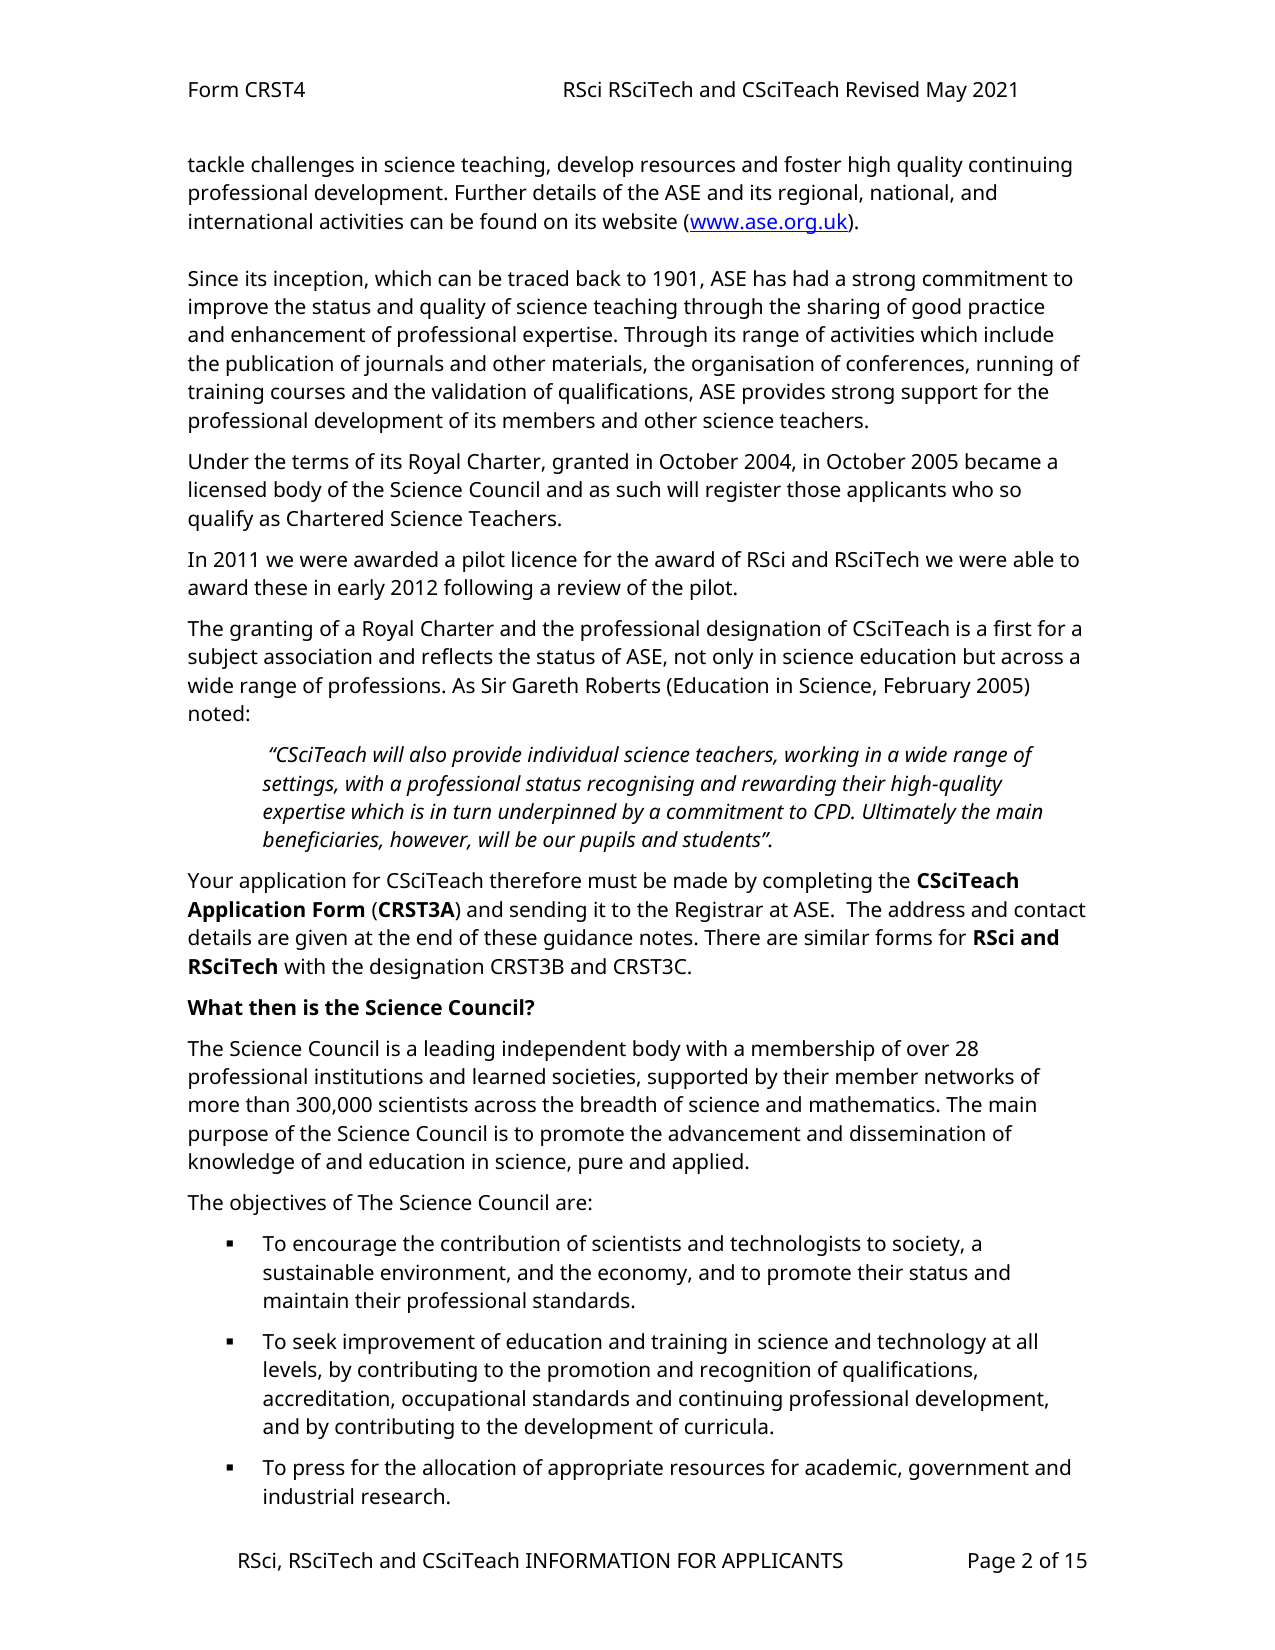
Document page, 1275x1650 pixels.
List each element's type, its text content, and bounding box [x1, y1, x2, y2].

text “CSciTeach will also provide individual science teachers, working in a wide range of settings, with a professional status recognising and rewarding their high-quality expertise which is in turn underpinned by a commitment to CPD. Ultimately the main beneficiaries, however, will be our pupils and students”. [262, 740, 1087, 854]
list To seek improvement of education and training in science and technology at all levels, by contributing to the promotion and recognition of qualifications, accreditation, occupational standards and continuing professional development, and by contributing to the development of curricula. [225, 1327, 1087, 1441]
text Your application for CSciTeach therefore must be made by completing the CSciTeach Application Form (CRST3A) and sending it to the Registrar at ASE. The address and contact details are given at the end of these guidance notes. There are similar forms for RSci and RSciTech with the designation CRST3B and CRST3C. [187, 867, 1087, 980]
text What then is the Science Council? [187, 993, 1087, 1021]
list To press for the allocation of appropriate resources for academic, government and industrial research. [225, 1453, 1087, 1510]
list To encourage the contribution of scientists and technologists to society, a sustainable environment, and the economy, and to promote their status and maintain their professional standards. [225, 1229, 1087, 1315]
text The objectives of The Science Council are: [187, 1188, 1087, 1217]
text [187, 150, 1087, 235]
text The granting of a Royal Charter and the professional designation of CSciTeach is a first for a subject association and reflects the status of ASE, not only in science education but across a wide range of professions. As Sir Gareth Roberts (Education in Science, February 2005) noted: [187, 614, 1087, 728]
text Since its inception, which can be traced back to 1901, ASE has had a strong commitment to improve the status and quality of science teaching through the sharing of good practice and enhancement of professional expertise. Through its range of activities which include the publication of journals and other materials, the organisation of conferences, running of training courses and the validation of qualifications, ASE provides strong support for the professional development of its members and other science teachers. [187, 264, 1087, 434]
text The Science Council is a leading independent body with a membership of over 28 professional institutions and learned societies, supported by their member networks of more than 300,000 scientists across the breadth of science and mathematics. The main purpose of the Science Council is to promote the advancement and dissemination of knowledge of and education in science, pure and applied. [187, 1034, 1087, 1176]
text Under the terms of its Royal Charter, granted in October 2004, in October 2005 became a licensed body of the Science Council and as such will register those applicants who so qualify as Chartered Science Teachers. [187, 447, 1087, 532]
text In 2011 we were awarded a pilot licence for the award of RSci and RSciTech we were able to award these in early 2012 following a review of the pilot. [187, 545, 1087, 602]
